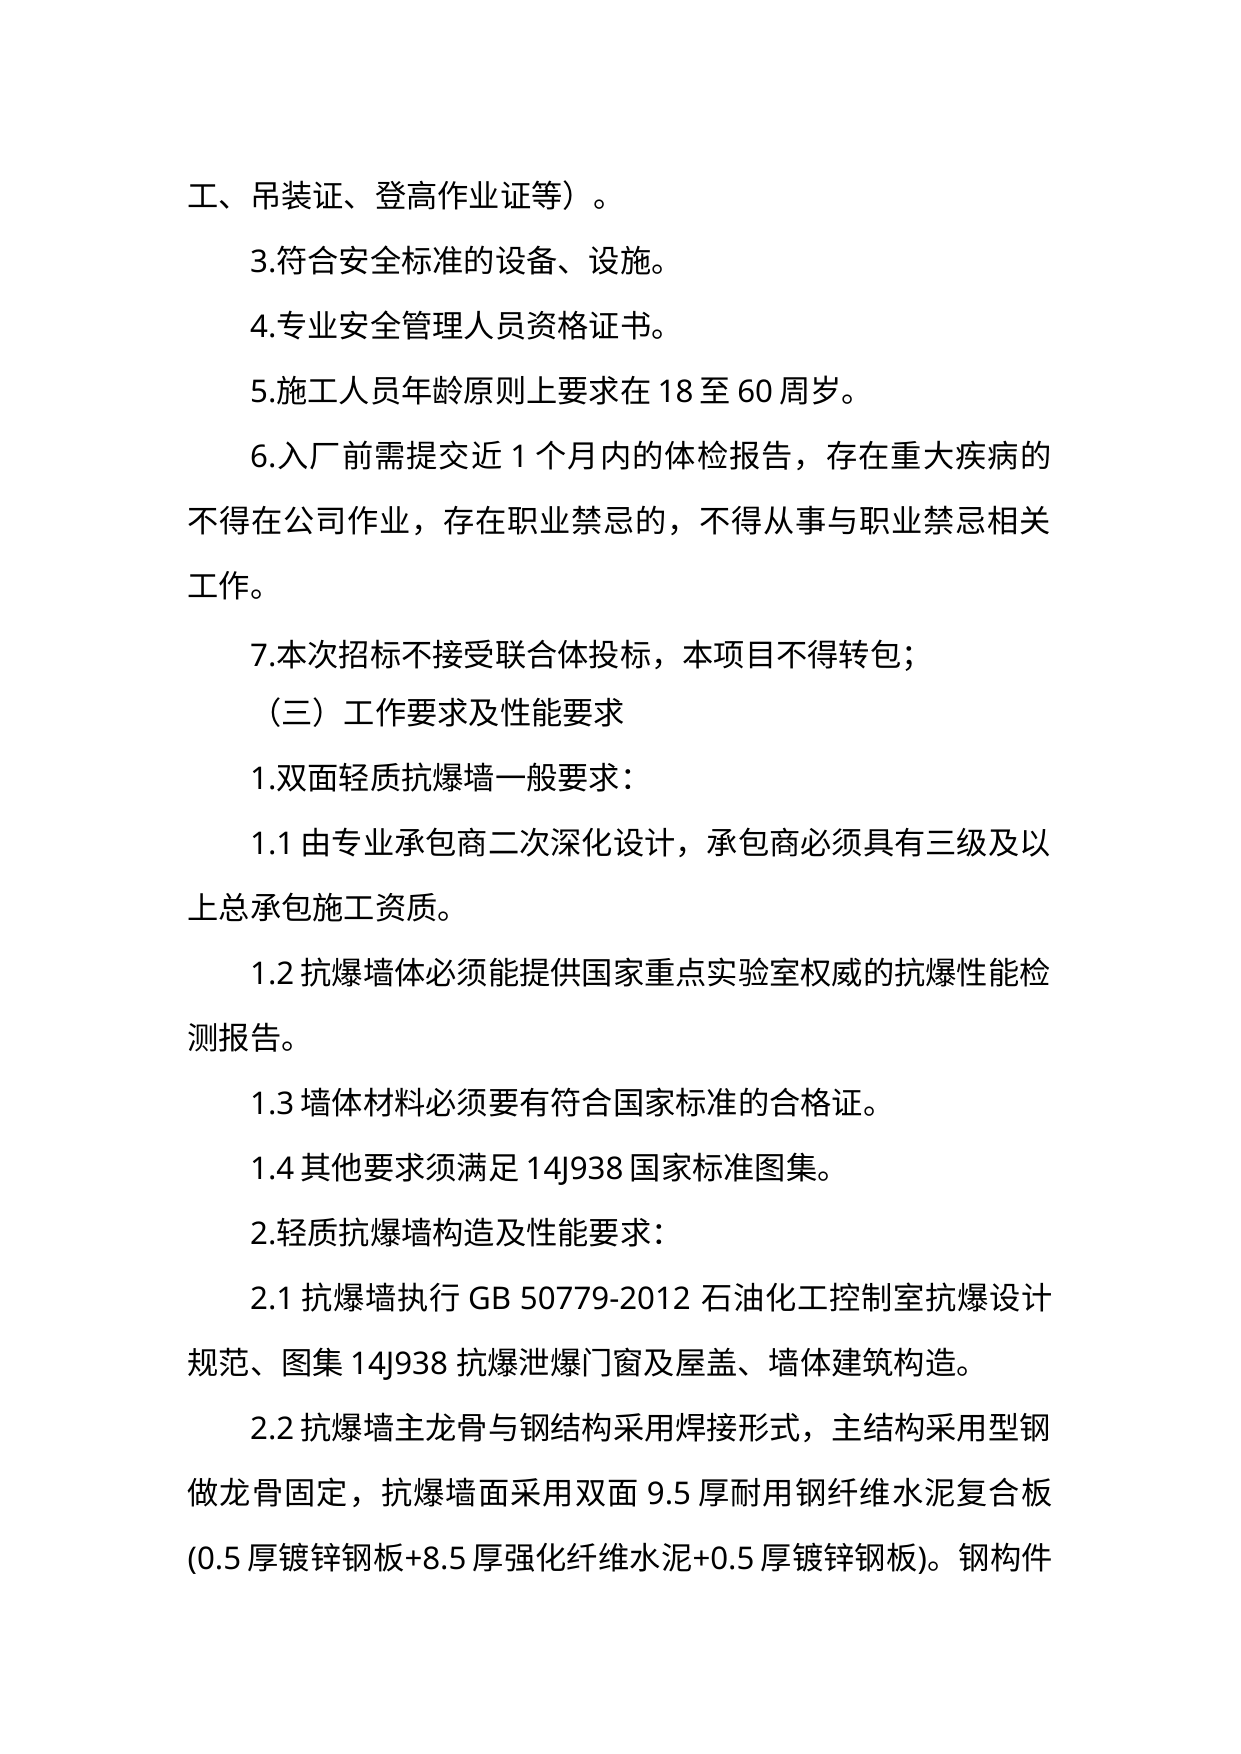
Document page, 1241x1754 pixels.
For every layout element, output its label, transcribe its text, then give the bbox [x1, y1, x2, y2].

text 4.专业安全管理人员资格证书。 [187, 291, 1053, 356]
text 2.1抗爆墙执行GB 50779-2012 石油化工控制室抗爆设计规范、图集14J938 抗爆泄爆门窗及屋盖、墙体建筑构造。 [187, 1263, 1053, 1393]
text 1.双面轻质抗爆墙一般要求： [187, 743, 1053, 808]
text 1.3墙体材料必须要有符合国家标准的合格证。 [187, 1068, 1053, 1133]
text 2.轻质抗爆墙构造及性能要求： [187, 1198, 1053, 1263]
text 1.2抗爆墙体必须能提供国家重点实验室权威的抗爆性能检测报告。 [187, 938, 1053, 1068]
text 6.入厂前需提交近1个月内的体检报告，存在重大疾病的不得在公司作业，存在职业禁忌的，不得从事与职业禁忌相关工作。 [187, 421, 1053, 616]
text 5.施工人员年龄原则上要求在18至60周岁。 [187, 356, 1053, 421]
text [187, 1393, 1053, 1588]
text 1.4其他要求须满足14J938国家标准图集。 [187, 1133, 1053, 1198]
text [187, 161, 1053, 226]
text 1.1由专业承包商二次深化设计，承包商必须具有三级及以上总承包施工资质。 [187, 808, 1053, 938]
text 3.符合安全标准的设备、设施。 [187, 226, 1053, 291]
text 7.本次招标不接受联合体投标，本项目不得转包； [187, 616, 1053, 678]
text （三）工作要求及性能要求 [187, 678, 1053, 743]
